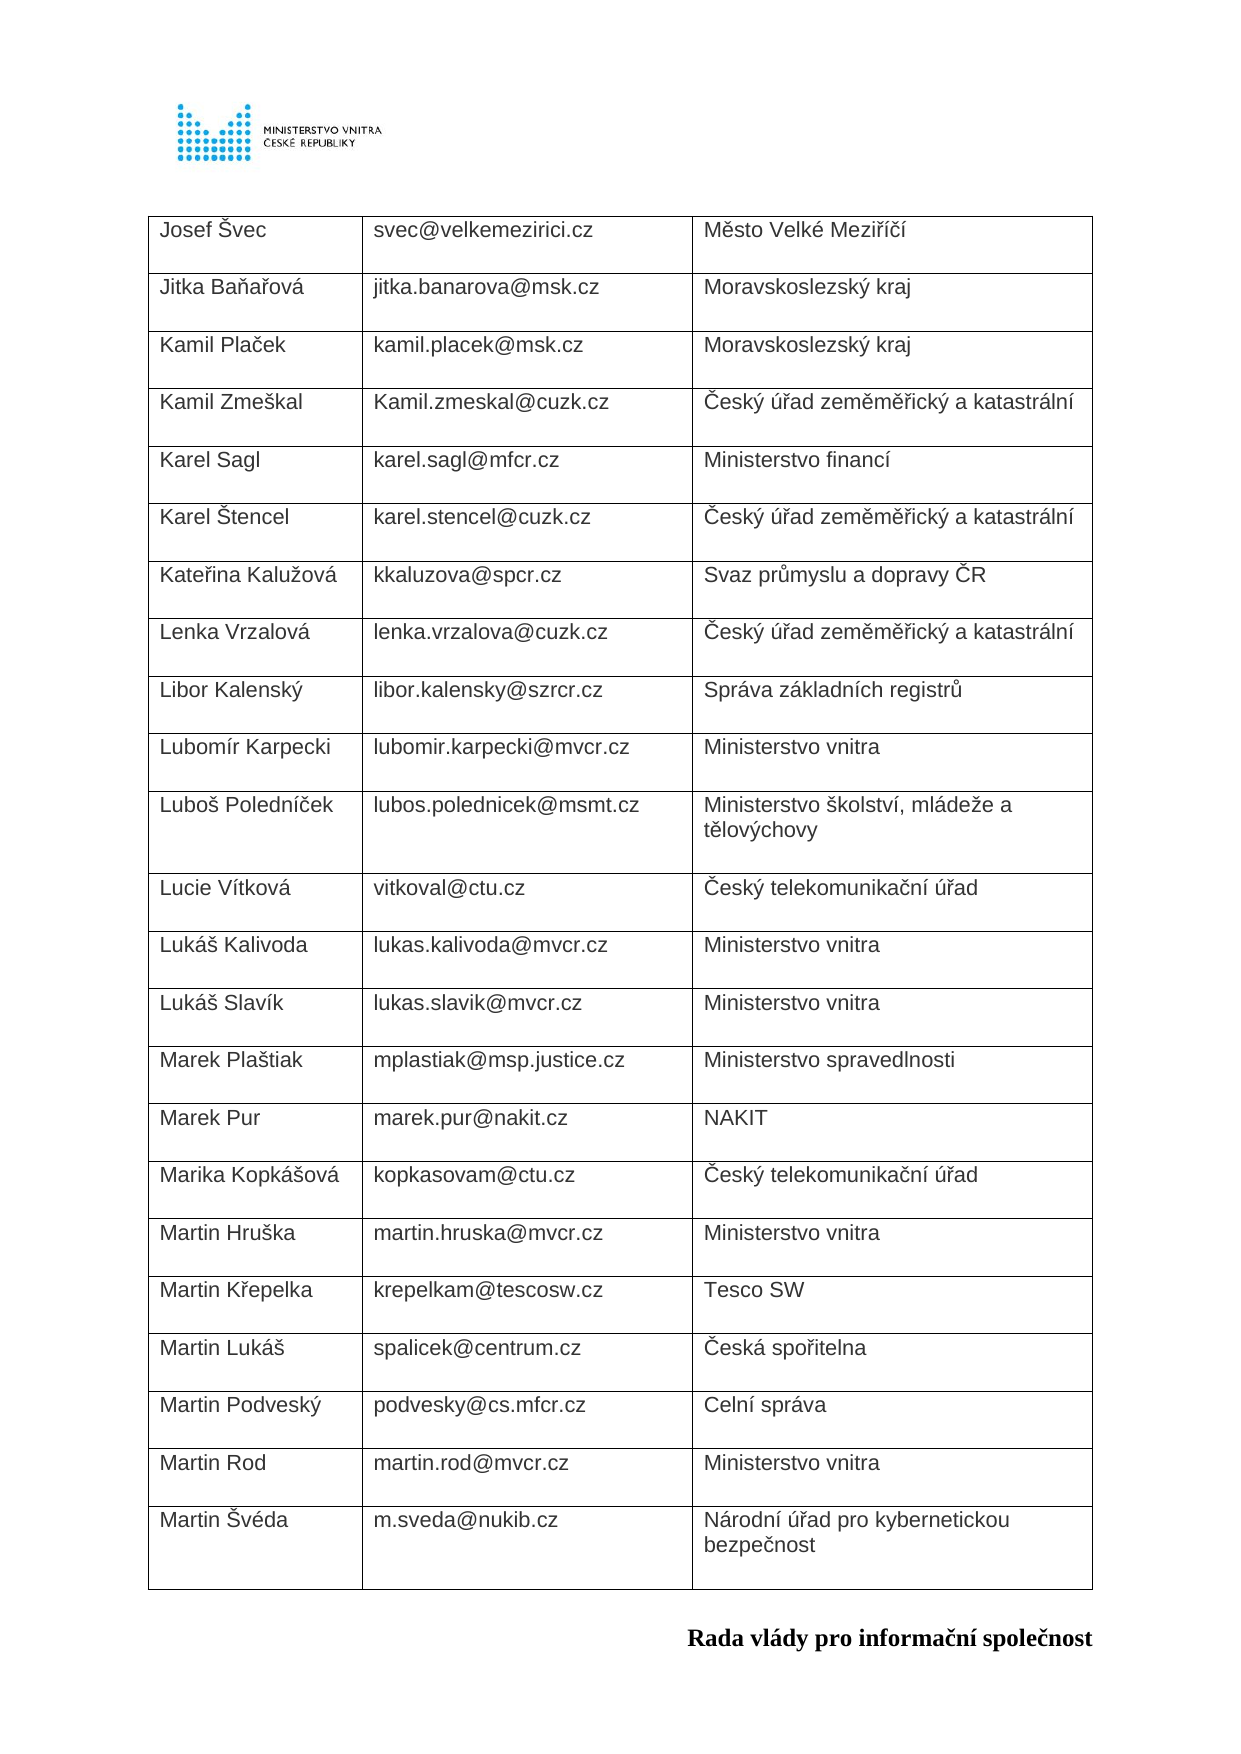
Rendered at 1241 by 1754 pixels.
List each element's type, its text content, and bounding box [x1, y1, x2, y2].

table_cell Josef Švec [149, 217, 362, 273]
table_cell Moravskoslezský kraj [693, 274, 1092, 331]
table_cell Město Velké Meziříčí [693, 217, 1092, 273]
table_cell Ministerstvo vnitra [693, 1219, 1092, 1276]
table_cell kopkasovam@ctu.cz [363, 1162, 692, 1218]
table_cell Celní správa [693, 1392, 1092, 1448]
table_cell Marika Kopkášová [149, 1162, 362, 1218]
table_cell libor.kalensky@szrcr.cz [363, 677, 692, 733]
table_cell Ministerstvo školství, mládeže a tělovýchovy [693, 792, 1092, 873]
table_cell Svaz průmyslu a dopravy ČR [693, 562, 1092, 618]
table_cell Český telekomunikační úřad [693, 874, 1092, 931]
table_cell Martin Křepelka [149, 1277, 362, 1333]
table_cell martin.rod@mvcr.cz [363, 1449, 692, 1506]
table_cell Jitka Baňařová [149, 274, 362, 331]
table_cell Libor Kalenský [149, 677, 362, 733]
table_cell Ministerstvo vnitra [693, 1449, 1092, 1506]
table_cell Kamil Zmeškal [149, 389, 362, 446]
table_cell Martin Hruška [149, 1219, 362, 1276]
table_cell martin.hruska@mvcr.cz [363, 1219, 692, 1276]
table_cell kkaluzova@spcr.cz [363, 562, 692, 618]
table_cell Marek Plaštiak [149, 1047, 362, 1103]
table_cell Správa základních registrů [693, 677, 1092, 733]
table_cell Národní úřad pro kybernetickou bezpečnost [693, 1507, 1092, 1588]
table_cell vitkoval@ctu.cz [363, 874, 692, 931]
table_cell Ministerstvo spravedlnosti [693, 1047, 1092, 1103]
table_cell lubos.polednicek@msmt.cz [363, 792, 692, 873]
table_cell Karel Sagl [149, 447, 362, 503]
table_cell Ministerstvo vnitra [693, 989, 1092, 1046]
table_cell Luboš Poledníček [149, 792, 362, 873]
table_cell Ministerstvo vnitra [693, 734, 1092, 791]
table_cell m.sveda@nukib.cz [363, 1507, 692, 1588]
table_cell Lenka Vrzalová [149, 619, 362, 676]
table_cell Česká spořitelna [693, 1334, 1092, 1391]
table_cell spalicek@centrum.cz [363, 1334, 692, 1391]
table_cell Martin Švéda [149, 1507, 362, 1588]
table_cell Lukáš Kalivoda [149, 932, 362, 988]
table_cell kamil.placek@msk.cz [363, 332, 692, 388]
table_cell Český telekomunikační úřad [693, 1162, 1092, 1218]
table_cell NAKIT [693, 1104, 1092, 1161]
table_cell Karel Štencel [149, 504, 362, 561]
table_cell krepelkam@tescosw.cz [363, 1277, 692, 1333]
table_cell Lukáš Slavík [149, 989, 362, 1046]
table_cell Marek Pur [149, 1104, 362, 1161]
table_cell karel.stencel@cuzk.cz [363, 504, 692, 561]
table_cell lukas.slavik@mvcr.cz [363, 989, 692, 1046]
table_cell Martin Podveský [149, 1392, 362, 1448]
table_cell Moravskoslezský kraj [693, 332, 1092, 388]
table_cell lubomir.karpecki@mvcr.cz [363, 734, 692, 791]
table_cell Martin Rod [149, 1449, 362, 1506]
table_cell Lubomír Karpecki [149, 734, 362, 791]
table_cell Kamil.zmeskal@cuzk.cz [363, 389, 692, 446]
table_cell Kamil Plaček [149, 332, 362, 388]
table_cell Ministerstvo financí [693, 447, 1092, 503]
table_cell Český úřad zeměměřický a katastrální [693, 504, 1092, 561]
table_cell svec@velkemezirici.cz [363, 217, 692, 273]
table_cell Martin Lukáš [149, 1334, 362, 1391]
table_cell lukas.kalivoda@mvcr.cz [363, 932, 692, 988]
table_cell lenka.vrzalova@cuzk.cz [363, 619, 692, 676]
table_cell podvesky@cs.mfcr.cz [363, 1392, 692, 1448]
table_cell jitka.banarova@msk.cz [363, 274, 692, 331]
table_cell Tesco SW [693, 1277, 1092, 1333]
table_cell marek.pur@nakit.cz [363, 1104, 692, 1161]
table_cell Ministerstvo vnitra [693, 932, 1092, 988]
table_cell mplastiak@msp.justice.cz [363, 1047, 692, 1103]
table_cell karel.sagl@mfcr.cz [363, 447, 692, 503]
table_cell Český úřad zeměměřický a katastrální [693, 619, 1092, 676]
table_cell Český úřad zeměměřický a katastrální [693, 389, 1092, 446]
picture [147, 73, 412, 191]
table_cell Kateřina Kalužová [149, 562, 362, 618]
table_cell Lucie Vítková [149, 874, 362, 931]
